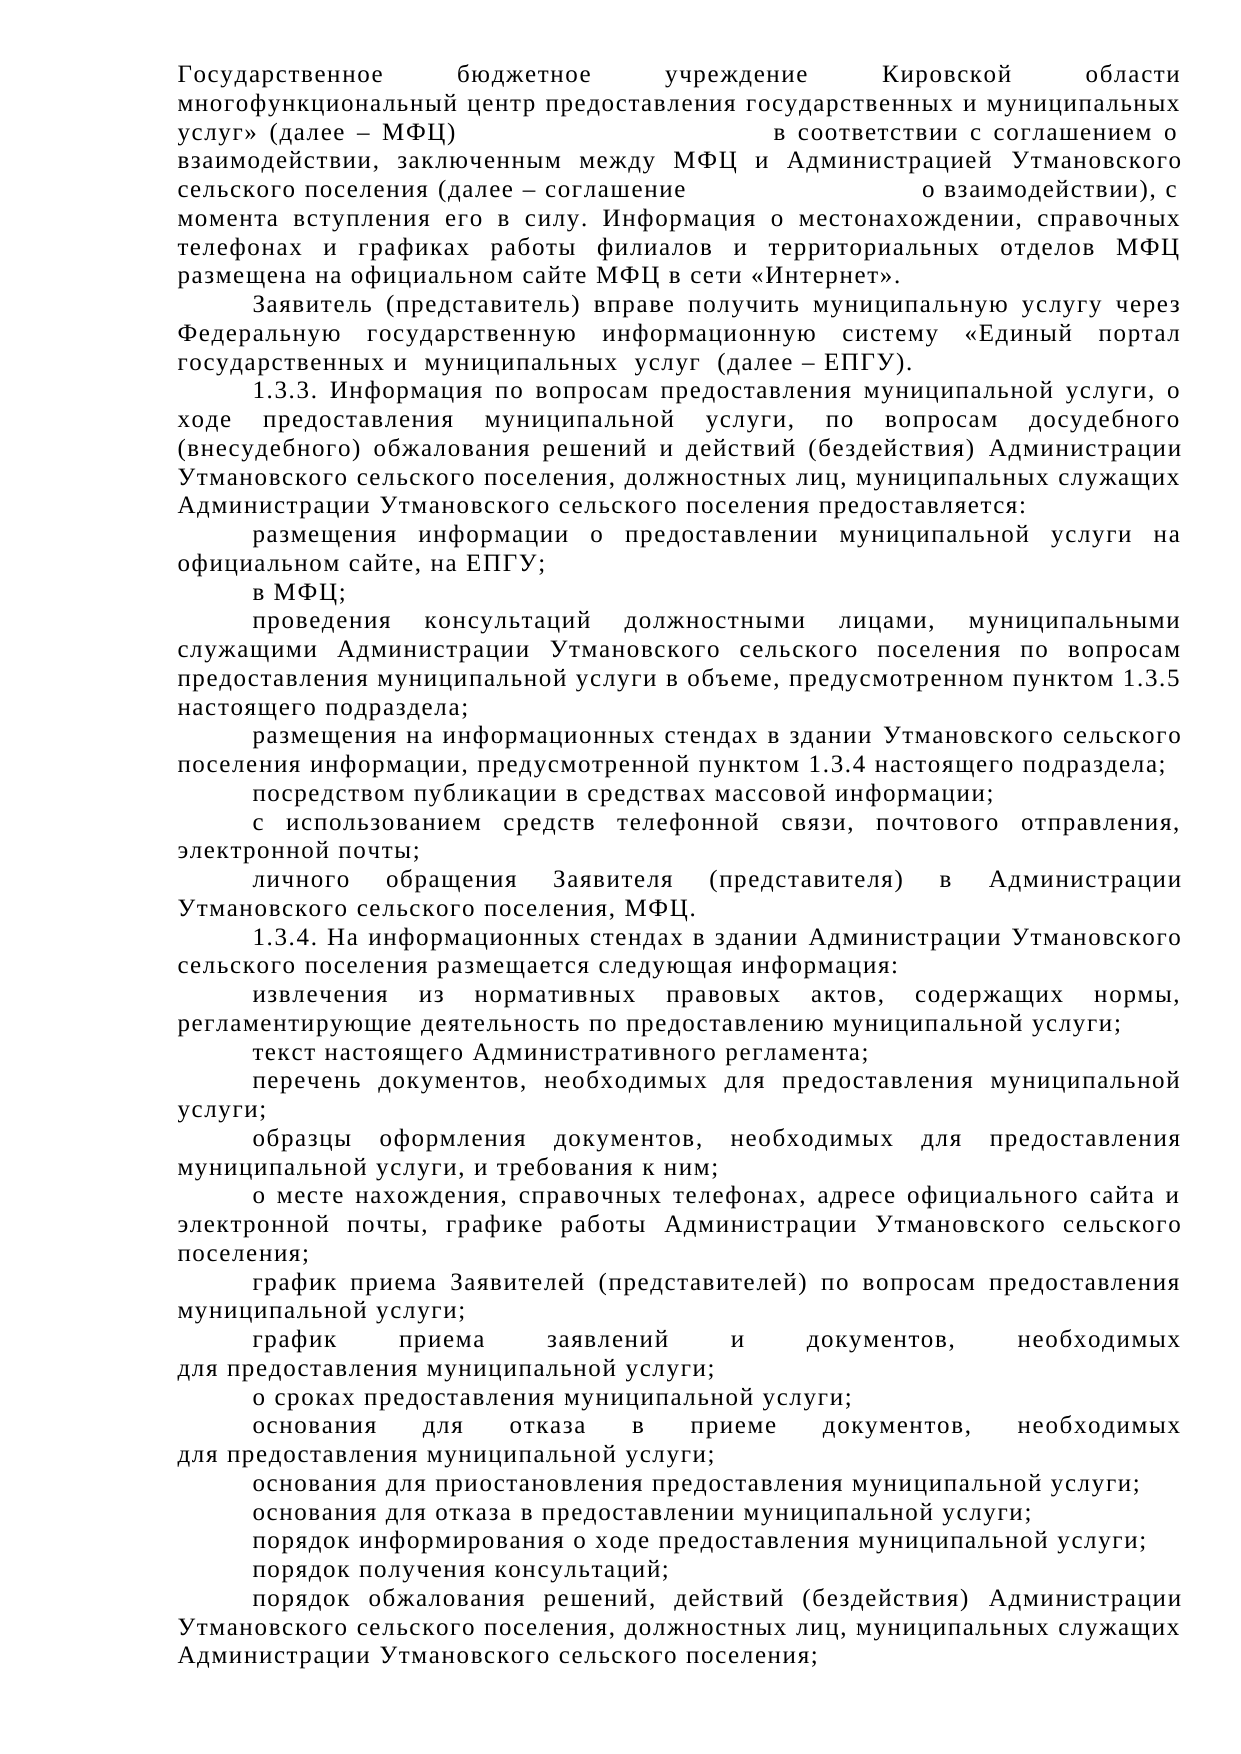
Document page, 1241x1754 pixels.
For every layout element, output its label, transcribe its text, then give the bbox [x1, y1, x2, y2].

text Заявитель (представитель) вправе получить муниципальную услугу через Федеральную государственную информационную систему «Единый портал государственных и муниципальных услуг (далее – ЕПГУ). [177, 289, 1181, 375]
text основания для отказа в предоставлении муниципальной услуги; [177, 1497, 1181, 1525]
text график приема заявлений и документов, необходимых для предоставления муниципальной услуги; [177, 1324, 1181, 1382]
text посредством публикации в средствах массовой информации; [177, 778, 1181, 807]
text образцы оформления документов, необходимых для предоставления муниципальной услуги, и требования к ним; [177, 1123, 1181, 1180]
text проведения консультаций должностными лицами, муниципальными служащими Администрации Утмановского сельского поселения по вопросам предоставления муниципальной услуги в объеме, предусмотренном пунктом 1.3.5 настоящего подраздела; [177, 605, 1181, 720]
text с использованием средств телефонной связи, почтового отправления, электронной почты; [177, 807, 1181, 864]
text порядок получения консультаций; [177, 1554, 1181, 1583]
text извлечения из нормативных правовых актов, содержащих нормы, регламентирующие деятельность по предоставлению муниципальной услуги; [177, 979, 1181, 1037]
text перечень документов, необходимых для предоставления муниципальной услуги; [177, 1065, 1181, 1123]
text личного обращения Заявителя (представителя) в Администрации Утмановского сельского поселения, МФЦ. [177, 864, 1181, 922]
text основания для отказа в приеме документов, необходимых для предоставления муниципальной услуги; [177, 1410, 1181, 1468]
text текст настоящего Административного регламента; [177, 1037, 1181, 1065]
text график приема Заявителей (представителей) по вопросам предоставления муниципальной услуги; [177, 1267, 1181, 1324]
text порядок обжалования решений, действий (бездействия) Администрации Утмановского сельского поселения, должностных лиц, муниципальных служащих Администрации Утмановского сельского поселения; [177, 1583, 1181, 1669]
text о сроках предоставления муниципальной услуги; [177, 1382, 1181, 1410]
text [177, 59, 1181, 289]
text 1.3.3. Информация по вопросам предоставления муниципальной услуги, о ходе предоставления муниципальной услуги, по вопросам досудебного (внесудебного) обжалования решений и действий (бездействия) Администрации Утмановского сельского поселения, должностных лиц, муниципальных служащих Администрации Утмановского сельского поселения предоставляется: [177, 375, 1181, 519]
text в МФЦ; [177, 577, 1181, 605]
text основания для приостановления предоставления муниципальной услуги; [177, 1468, 1181, 1497]
text размещения информации о предоставлении муниципальной услуги на официальном сайте, на ЕПГУ; [177, 519, 1181, 577]
text 1.3.4. На информационных стендах в здании Администрации Утмановского сельского поселения размещается следующая информация: [177, 922, 1181, 979]
text о месте нахождения, справочных телефонах, адресе официального сайта и электронной почты, графике работы Администрации Утмановского сельского поселения; [177, 1180, 1181, 1267]
text порядок информирования о ходе предоставления муниципальной услуги; [177, 1525, 1181, 1554]
text размещения на информационных стендах в здании Утмановского сельского поселения информации, предусмотренной пунктом 1.3.4 настоящего подраздела; [177, 720, 1181, 778]
